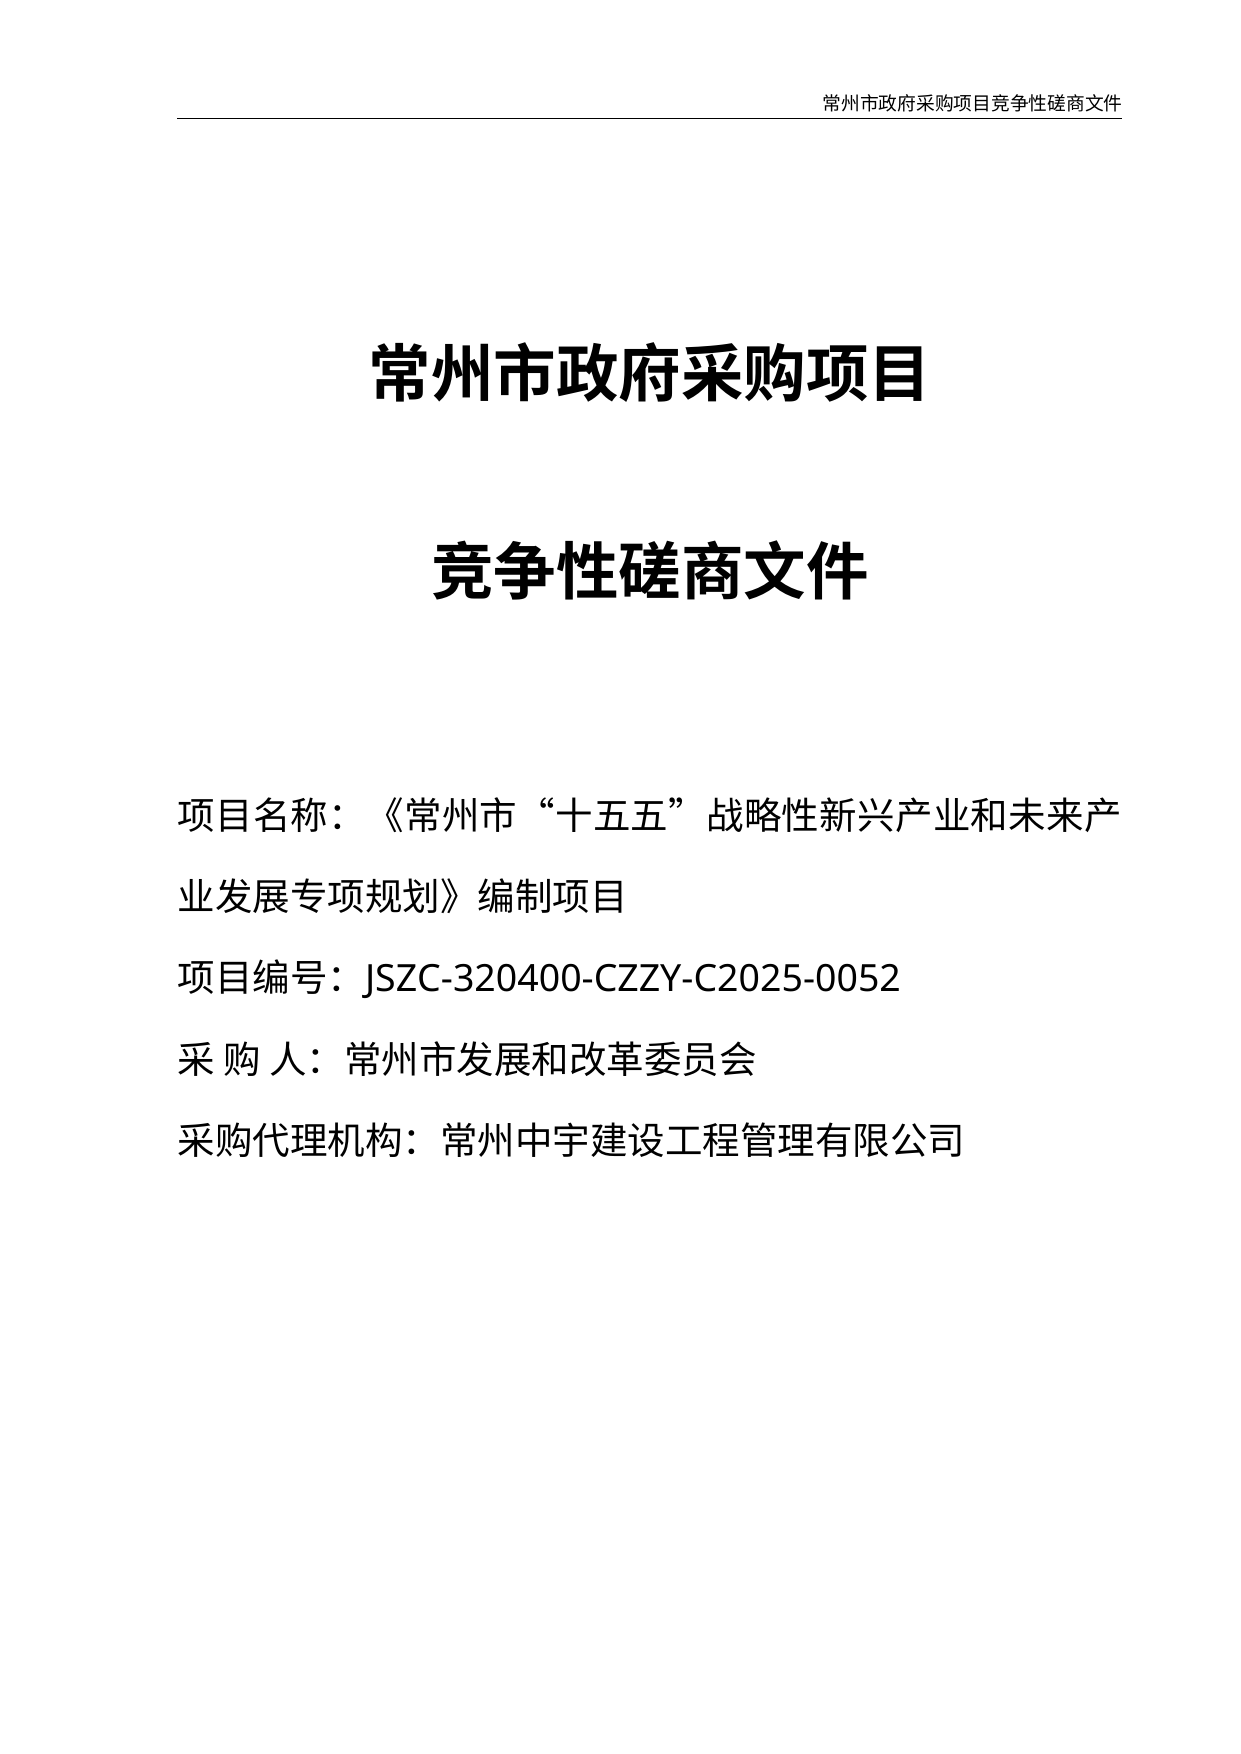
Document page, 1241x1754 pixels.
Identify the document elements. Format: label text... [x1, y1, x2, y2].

text 常州市政府采购项目 [177, 324, 1122, 414]
text 采购代理机构：常州中宇建设工程管理有限公司 [177, 1111, 1122, 1166]
text 项目名称：《常州市“十五五”战略性新兴产业和未来产业发展专项规划》编制项目 [177, 786, 1122, 921]
text 竞争性磋商文件 [177, 522, 1122, 613]
text 项目编号：JSZC-320400-CZZY-C2025-0052 [177, 948, 1122, 1003]
text 采 购 人：常州市发展和改革委员会 [177, 1030, 1122, 1084]
